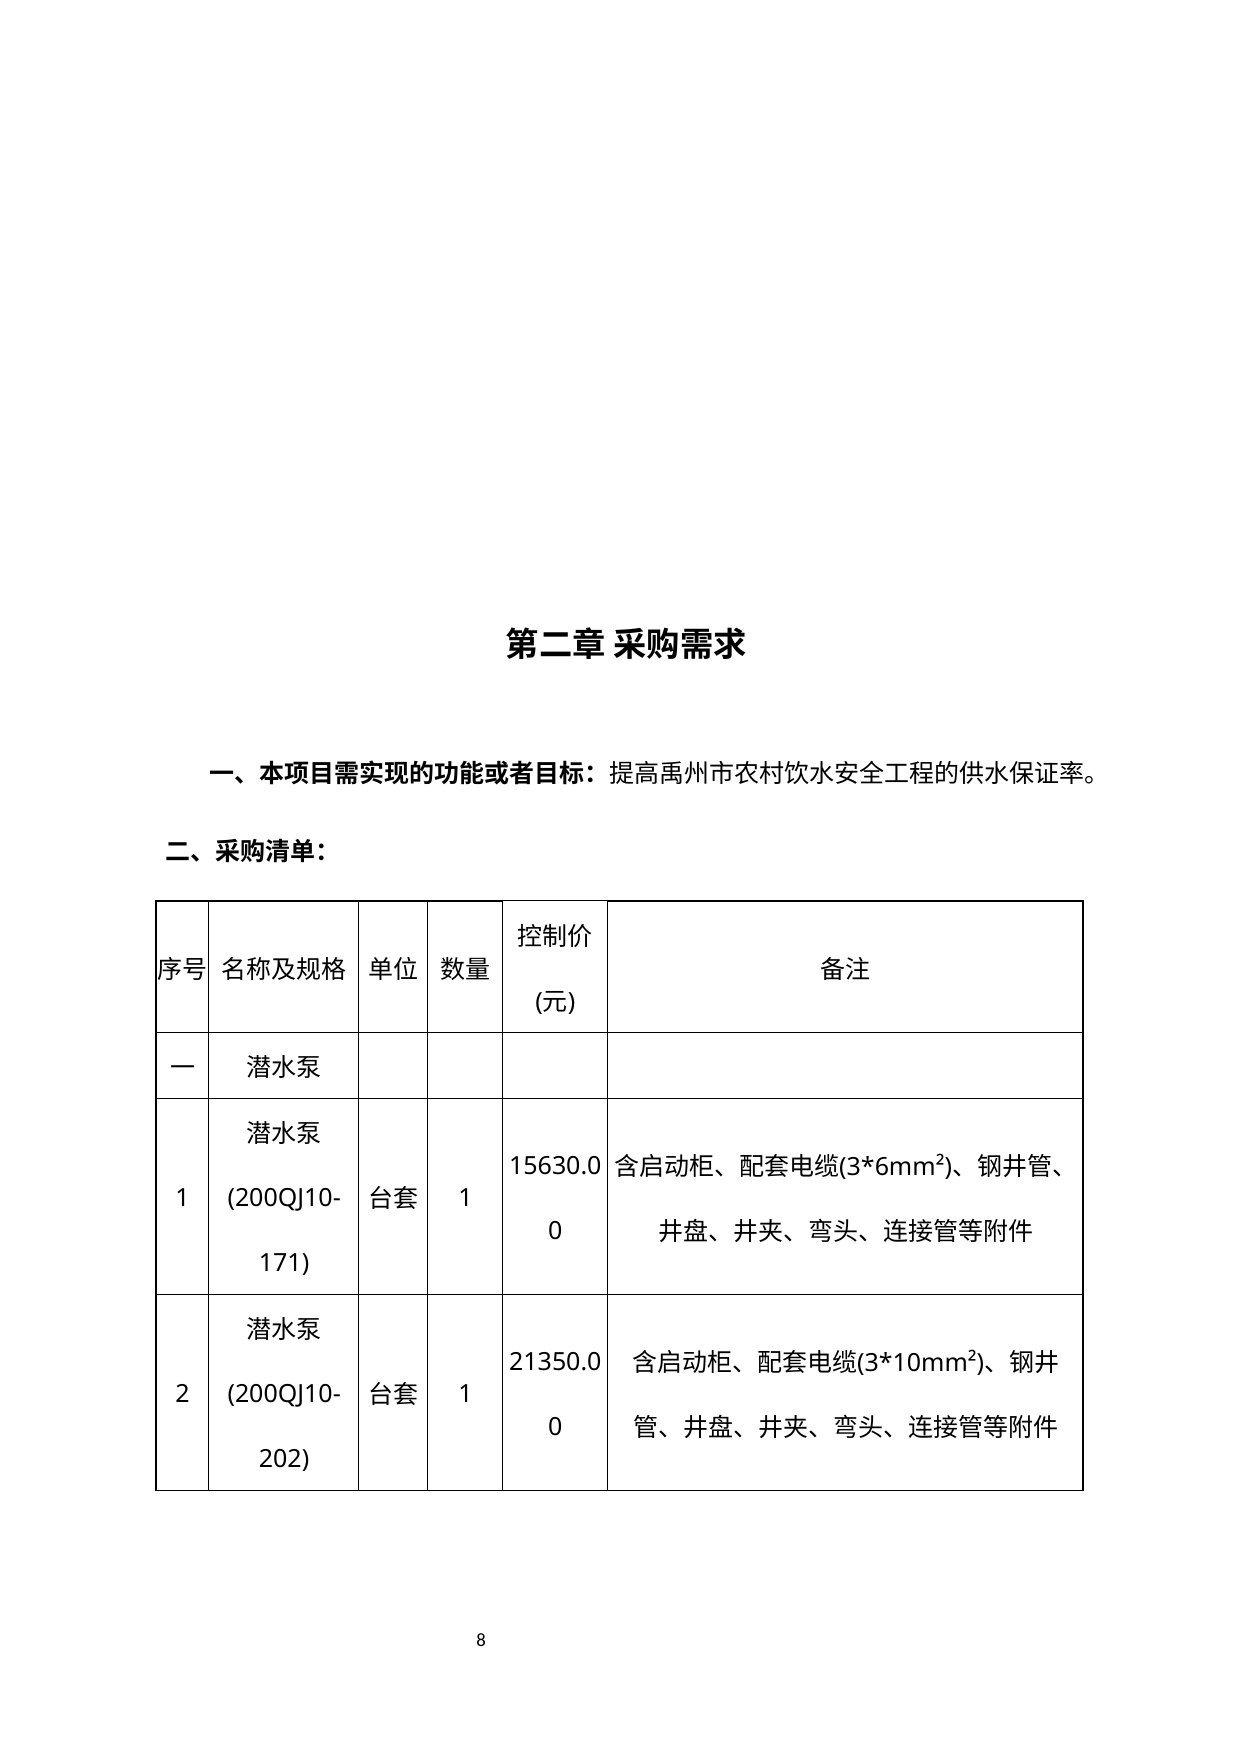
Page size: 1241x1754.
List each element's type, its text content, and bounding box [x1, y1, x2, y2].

table_cell [359, 1033, 427, 1098]
table_cell 潜水泵(200QJ10-202) [209, 1295, 358, 1490]
table_cell [503, 1033, 607, 1098]
table_cell 台套 [359, 1099, 427, 1294]
table_cell 15630.00 [503, 1099, 607, 1294]
table_cell 1 [428, 1295, 502, 1490]
table_header 序号 [157, 902, 208, 1032]
table_cell 潜水泵 [209, 1033, 358, 1098]
table_cell [428, 1033, 502, 1098]
table_header 名称及规格 [209, 902, 358, 1032]
table_header 控制价 (元) [503, 901, 607, 1032]
table_cell 21350.00 [503, 1295, 607, 1490]
table_cell [608, 1033, 1082, 1098]
table_cell 含启动柜、配套电缆(3*6mm²)、钢井管、井盘、井夹、弯头、连接管等附件 [608, 1099, 1082, 1294]
table_cell 台套 [359, 1295, 427, 1490]
table_cell 一 [157, 1033, 208, 1098]
table_header 数量 [428, 902, 502, 1032]
table_cell 1 [157, 1099, 208, 1294]
table_cell 含启动柜、配套电缆(3*10mm²)、钢井管、井盘、井夹、弯头、连接管等附件 [608, 1295, 1082, 1490]
table_header 备注 [608, 902, 1082, 1032]
table_header 单位 [359, 902, 427, 1032]
table_cell 1 [428, 1099, 502, 1294]
text 一、本项目需实现的功能或者目标：提高禹州市农村饮水安全工程的供水保证率。 [165, 739, 1087, 804]
table_cell 潜水泵(200QJ10-171) [209, 1099, 358, 1294]
table_cell 2 [157, 1295, 208, 1490]
list 二、采购清单： [165, 817, 1087, 882]
text 第二章 采购需求 [165, 609, 1087, 674]
